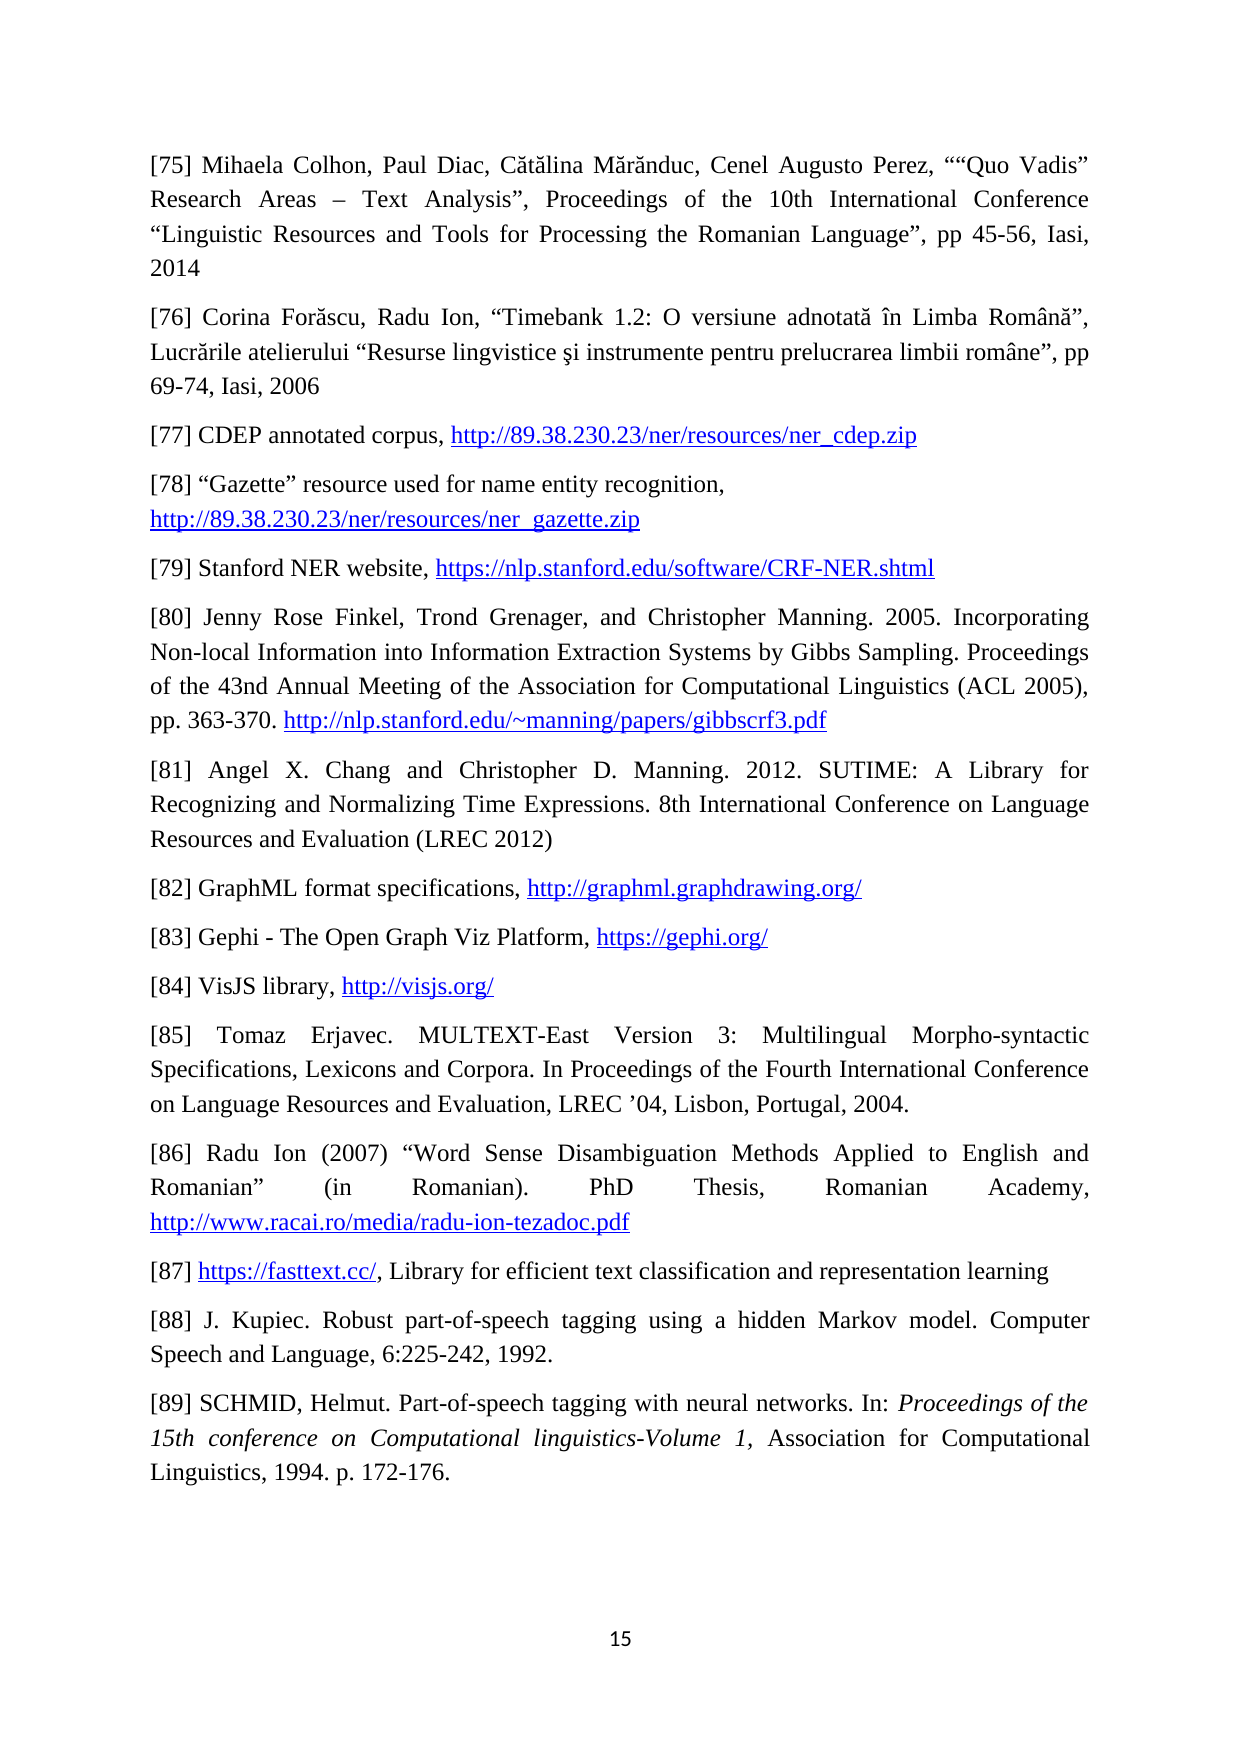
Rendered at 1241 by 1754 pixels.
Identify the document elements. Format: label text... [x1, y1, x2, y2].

text [78] “Gazette” resource used for name entity recognition, http://89.38.230.23/ner/resources/ner_gazette.zip [150, 469, 1090, 533]
text [80] Jenny Rose Finkel, Trond Grenager, and Christopher Manning. 2005. Incorporating Non-local Information into Information Extraction Systems by Gibbs Sampling. Proceedings of the 43nd Annual Meeting of the Association for Computational Linguistics (ACL 2005), pp. 363-370. http://nlp.stanford.edu/~manning/papers/gibbscrf3.pdf [150, 602, 1090, 734]
text [75] Mihaela Colhon, Paul Diac, Cătălina Mărănduc, Cenel Augusto Perez, ““Quo Vadis” Research Areas – Text Analysis”, Proceedings of the 10th International Conference “Linguistic Resources and Tools for Processing the Romanian Language”, pp 45-56, Iasi, 2014 [150, 150, 1090, 282]
text [85] Tomaz Erjavec. MULTEXT-East Version 3: Multilingual Morpho-syntactic Specifications, Lexicons and Corpora. In Proceedings of the Fourth International Conference on Language Resources and Evaluation, LREC ’04, Lisbon, Portugal, 2004. [150, 1020, 1090, 1118]
text [88] J. Kupiec. Robust part-of-speech tagging using a hidden Markov model. Computer Speech and Language, 6:225-242, 1992. [150, 1305, 1090, 1368]
text [87] https://fasttext.cc/, Library for efficient text classification and representation learning [150, 1256, 1090, 1285]
text [86] Radu Ion (2007) “Word Sense Disambiguation Methods Applied to English and Romanian” (in Romanian). PhD Thesis, Romanian Academy, http://www.racai.ro/media/radu-ion-tezadoc.pdf [150, 1138, 1090, 1236]
text [81] Angel X. Chang and Christopher D. Manning. 2012. SUTIME: A Library for Recognizing and Normalizing Time Expressions. 8th International Conference on Language Resources and Evaluation (LREC 2012) [150, 755, 1090, 852]
text [89] SCHMID, Helmut. Part-of-speech tagging with neural networks. In: Proceedings of the 15th conference on Computational linguistics-Volume 1, Association for Computational Linguistics, 1994. p. 172-176. [150, 1388, 1090, 1486]
text [84] VisJS library, http://visjs.org/ [150, 971, 1090, 999]
text [77] CDEP annotated corpus, http://89.38.230.23/ner/resources/ner_cdep.zip [150, 421, 1090, 449]
text [82] GraphML format specifications, http://graphml.graphdrawing.org/ [150, 873, 1090, 901]
text [79] Stanford NER website, https://nlp.stanford.edu/software/CRF-NER.shtml [150, 553, 1090, 582]
text [83] Gephi - The Open Graph Viz Platform, https://gephi.org/ [150, 922, 1090, 951]
text [76] Corina Forăscu, Radu Ion, “Timebank 1.2: O versiune adnotată în Limba Română”, Lucrările atelierului “Resurse lingvistice şi instrumente pentru prelucrarea limbii române”, pp 69-74, Iasi, 2006 [150, 302, 1090, 400]
